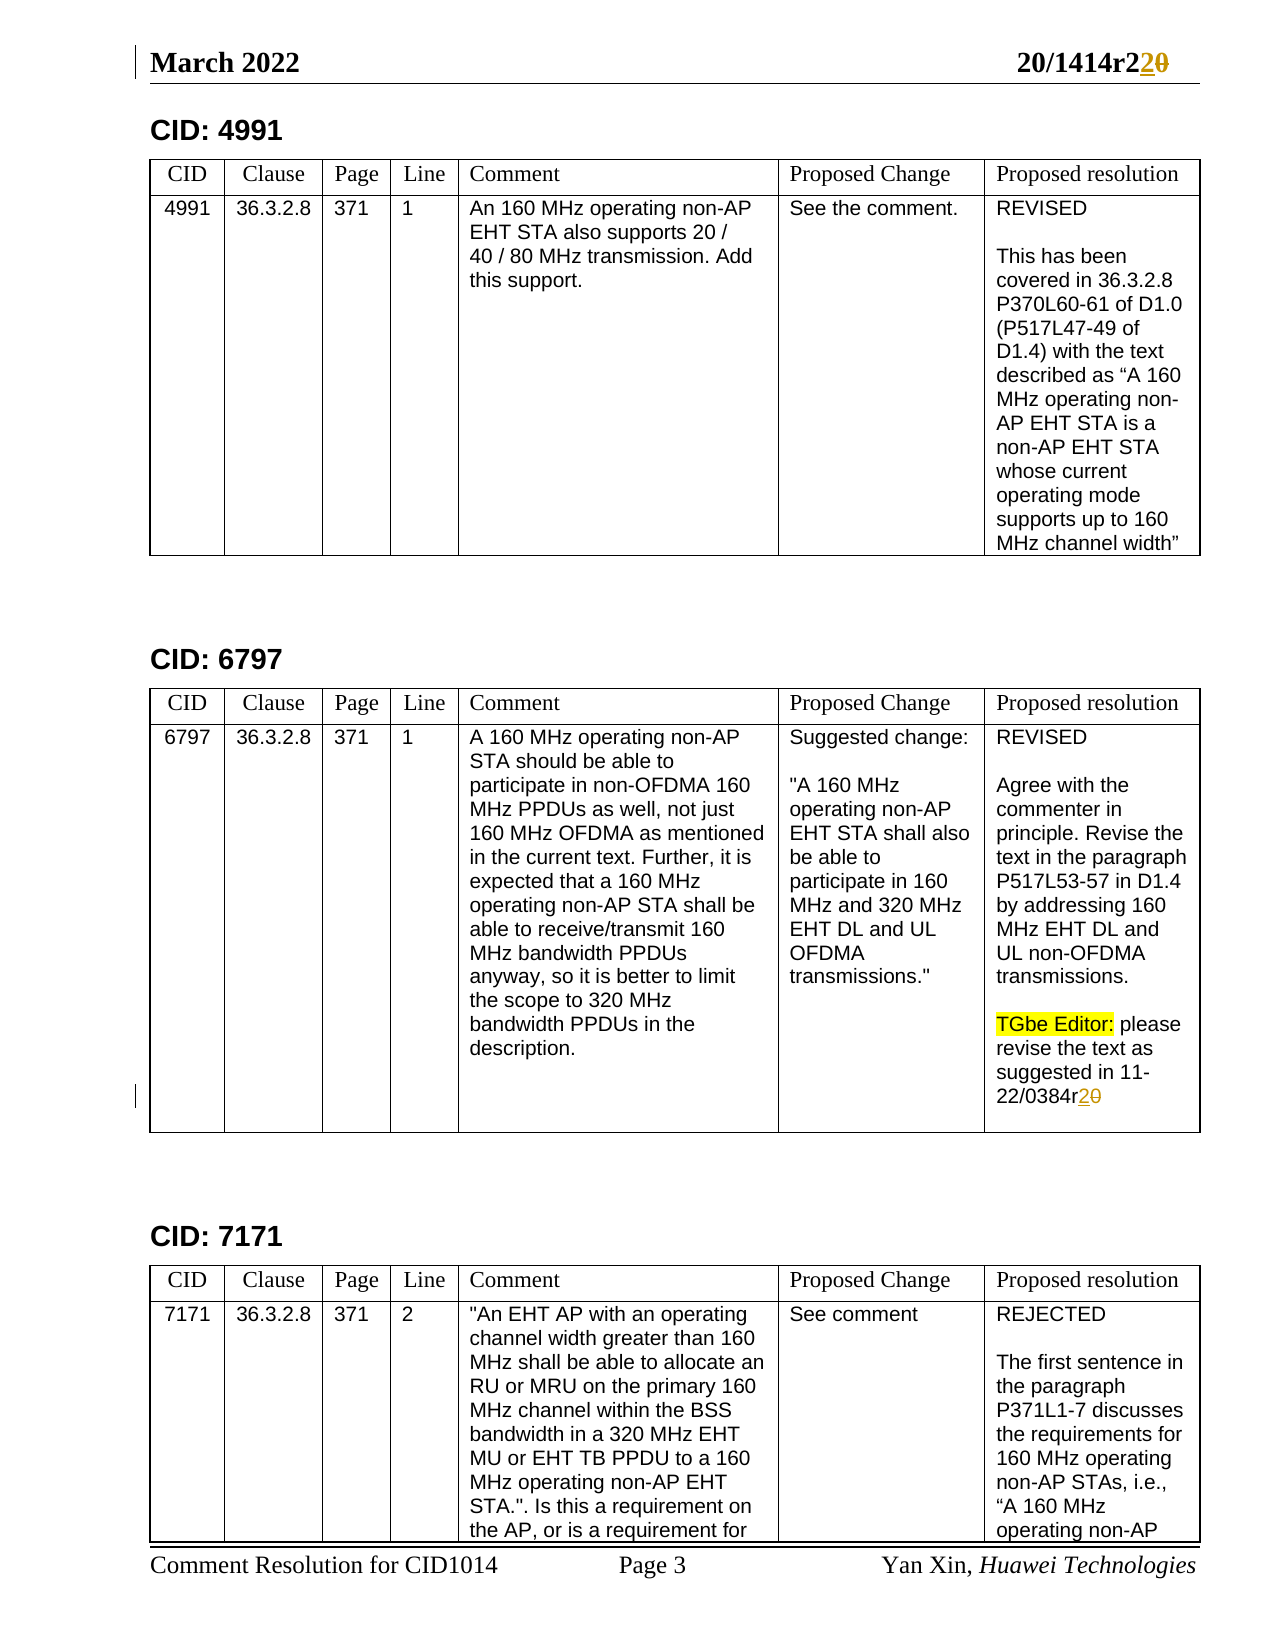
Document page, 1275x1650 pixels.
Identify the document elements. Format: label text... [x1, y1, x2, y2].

table_header Clause [225, 689, 322, 724]
table_cell 6797 [151, 725, 224, 1132]
table_header Comment [459, 160, 778, 194]
table_cell REVISED Agree with the commenter in principle. Revise the text in the paragraph P517L53-57 in D1.4 by addressing 160 MHz EHT DL and UL non-OFDMA transmissions. TGbe Editor: please revise the text as suggested in 11-22/0384r [985, 725, 1199, 1132]
text CID: 4991 [150, 113, 1200, 147]
table_cell REVISED This has been covered in 36.3.2.8 P370L60-61 of D1.0 (P517L47-49 of D1.4) with the text described as “A 160 MHz operating non-AP EHT STA is a non-AP EHT STA whose current operating mode supports up to 160 MHz channel width” [985, 196, 1199, 555]
table_cell 1 [391, 725, 458, 1132]
table_header Clause [225, 1266, 322, 1301]
table_cell 36.3.2.8 [225, 196, 322, 555]
table_cell 371 [323, 196, 390, 555]
table_cell 371 [323, 725, 390, 1132]
table_cell An 160 MHz operating non-AP EHT STA also supports 20 / 40 / 80 MHz transmission. Add this support. [459, 196, 778, 555]
table_header Line [391, 160, 458, 194]
table_cell See the comment. [779, 196, 984, 555]
table_cell A 160 MHz operating non-AP STA should be able to participate in non-OFDMA 160 MHz PPDUs as well, not just 160 MHz OFDMA as mentioned in the current text. Further, it is expected that a 160 MHz operating non-AP STA shall be able to receive/transmit 160 MHz bandwidth PPDUs anyway, so it is better to limit the scope to 320 MHz bandwidth PPDUs in the description. [459, 725, 778, 1132]
text CID: 6797 [150, 642, 1200, 676]
table_header Line [391, 689, 458, 724]
table_header Line [391, 1266, 458, 1301]
table_header Comment [459, 689, 778, 724]
table_header Page [323, 160, 390, 194]
table_header CID [151, 1266, 224, 1301]
table_cell 36.3.2.8 [225, 1302, 322, 1541]
table_header Proposed resolution [985, 160, 1199, 194]
text CID: 7171 [150, 1219, 1200, 1253]
table_header Proposed resolution [985, 689, 1199, 724]
table_cell 371 [323, 1302, 390, 1541]
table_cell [985, 1302, 1199, 1541]
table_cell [459, 1302, 778, 1541]
table_header Clause [225, 160, 322, 194]
table_cell 36.3.2.8 [225, 725, 322, 1132]
table_cell 1 [391, 196, 458, 555]
table_header Proposed Change [779, 1266, 984, 1301]
table_header Comment [459, 1266, 778, 1301]
table_cell 4991 [151, 196, 224, 555]
table_header Proposed Change [779, 689, 984, 724]
table_cell See comment [779, 1302, 984, 1541]
table_header Proposed resolution [985, 1266, 1199, 1301]
table_cell 7171 [151, 1302, 224, 1541]
table_header Proposed Change [779, 160, 984, 194]
table_header CID [151, 160, 224, 194]
table_header CID [151, 689, 224, 724]
table_header Page [323, 1266, 390, 1301]
table_cell 2 [391, 1302, 458, 1541]
table_cell Suggested change: "A 160 MHz operating non-AP EHT STA shall also be able to participate in 160 MHz and 320 MHz EHT DL and UL OFDMA transmissions." [779, 725, 984, 1132]
table_header Page [323, 689, 390, 724]
